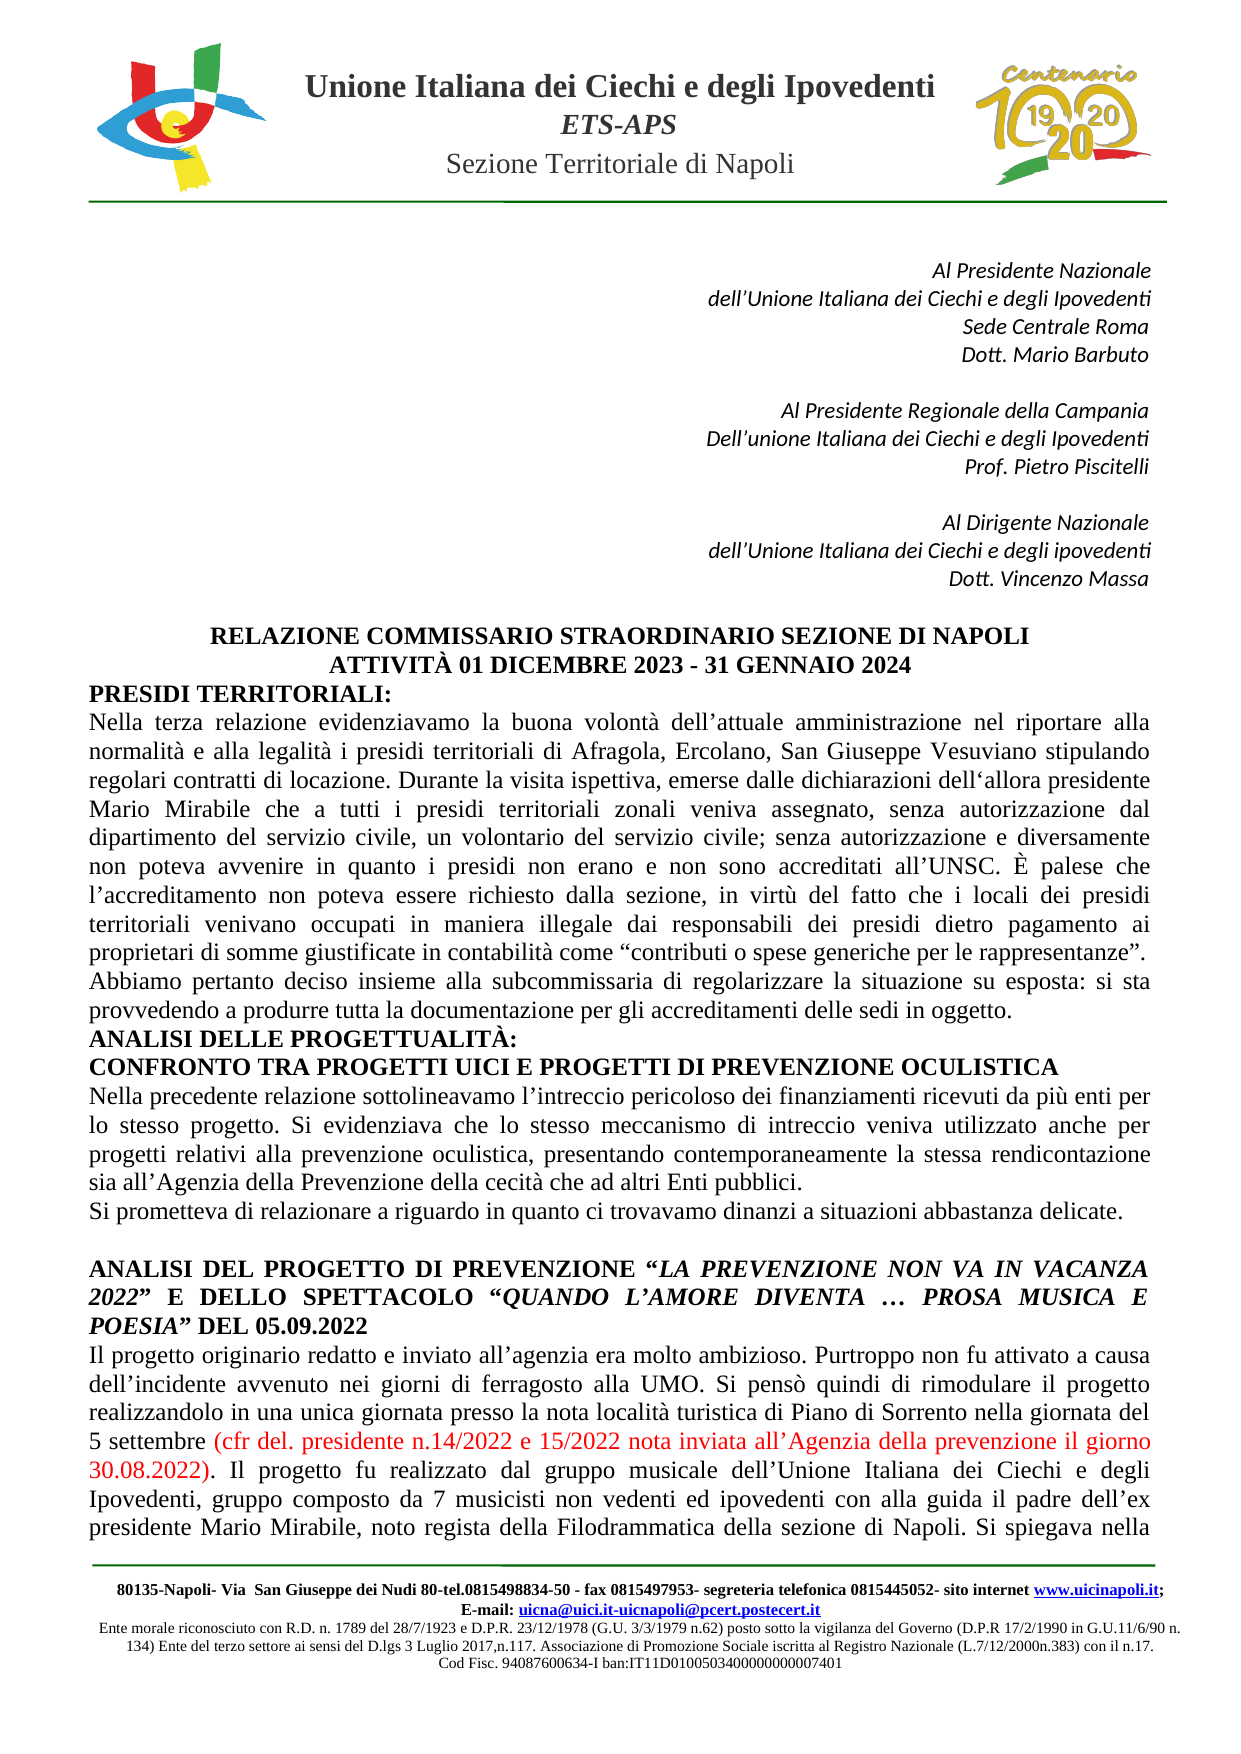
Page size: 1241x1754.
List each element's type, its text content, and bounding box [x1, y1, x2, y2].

text Al Presidente Nazionale [89, 256, 1152, 284]
text RELAZIONE COMMISSARIO STRAORDINARIO SEZIONE DI NAPOLI [89, 621, 1152, 650]
text Al Dirigente Nazionale [89, 508, 1152, 536]
text ANALISI DELLE PROGETTUALITÀ: [89, 1024, 1152, 1052]
text ANALISI DEL PROGETTO DI PREVENZIONE “LA PREVENZIONE NON VA IN VACANZA 2022” E DELLO SPETTACOLO “QUANDO L’AMORE DIVENTA … PROSA MUSICA E POESIA” DEL 05.09.2022 [89, 1254, 1152, 1340]
text ATTIVITÀ 01 DICEMBRE 2023 - 31 GENNAIO 2024 [89, 650, 1152, 679]
text Dott. Mario Barbuto [89, 340, 1152, 368]
text CONFRONTO TRA PROGETTI UICI E PROGETTI DI PREVENZIONE OCULISTICA [89, 1052, 1152, 1081]
text Abbiamo pertanto deciso insieme alla subcommissaria di regolarizzare la situazione su esposta: si sta provvedendo a produrre tutta la documentazione per gli accreditamenti delle sedi in oggetto. [89, 966, 1152, 1024]
picture [63, 37, 313, 214]
text PRESIDI TERRITORIALI: [89, 679, 1152, 707]
text Si prometteva di relazionare a riguardo in quanto ci trovavamo dinanzi a situazioni abbastanza delicate. [89, 1196, 1152, 1225]
text dell’Unione Italiana dei Ciechi e degli Ipovedenti [89, 284, 1152, 312]
text Sede Centrale Roma [89, 312, 1152, 340]
text Nella terza relazione evidenziavamo la buona volontà dell’attuale amministrazione nel riportare alla normalità e alla legalità i presidi territoriali di Afragola, Ercolano, San Giuseppe Vesuviano stipulando regolari contratti di locazione. Durante la visita ispettiva, emerse dalle dichiarazioni dell‘allora presidente Mario Mirabile che a tutti i presidi territoriali zonali veniva assegnato, senza autorizzazione dal dipartimento del servizio civile, un volontario del servizio civile; senza autorizzazione e diversamente non poteva avvenire in quanto i presidi non erano e non sono accreditati all’UNSC. È palese che l’accreditamento non poteva essere richiesto dalla sezione, in virtù del fatto che i locali dei presidi territoriali venivano occupati in maniera illegale dai responsabili dei presidi dietro pagamento ai proprietari di somme giustificate in contabilità come “contributi o spese generiche per le rappresentanze”. [89, 707, 1152, 966]
text dell’Unione Italiana dei Ciechi e degli ipovedenti [89, 536, 1152, 564]
text Prof. Pietro Piscitelli [89, 452, 1152, 480]
text Dell’unione Italiana dei Ciechi e degli Ipovedenti [89, 424, 1152, 452]
text Nella precedente relazione sottolineavamo l’intreccio pericoloso dei finanziamenti ricevuti da più enti per lo stesso progetto. Si evidenziava che lo stesso meccanismo di intreccio veniva utilizzato anche per progetti relativi alla prevenzione oculistica, presentando contemporaneamente la stessa rendicontazione sia all’Agenzia della Prevenzione della cecità che ad altri Enti pubblici. [89, 1081, 1152, 1196]
text Al Presidente Regionale della Campania [89, 396, 1152, 424]
picture [975, 63, 1152, 185]
text Dott. Vincenzo Massa [89, 564, 1152, 592]
